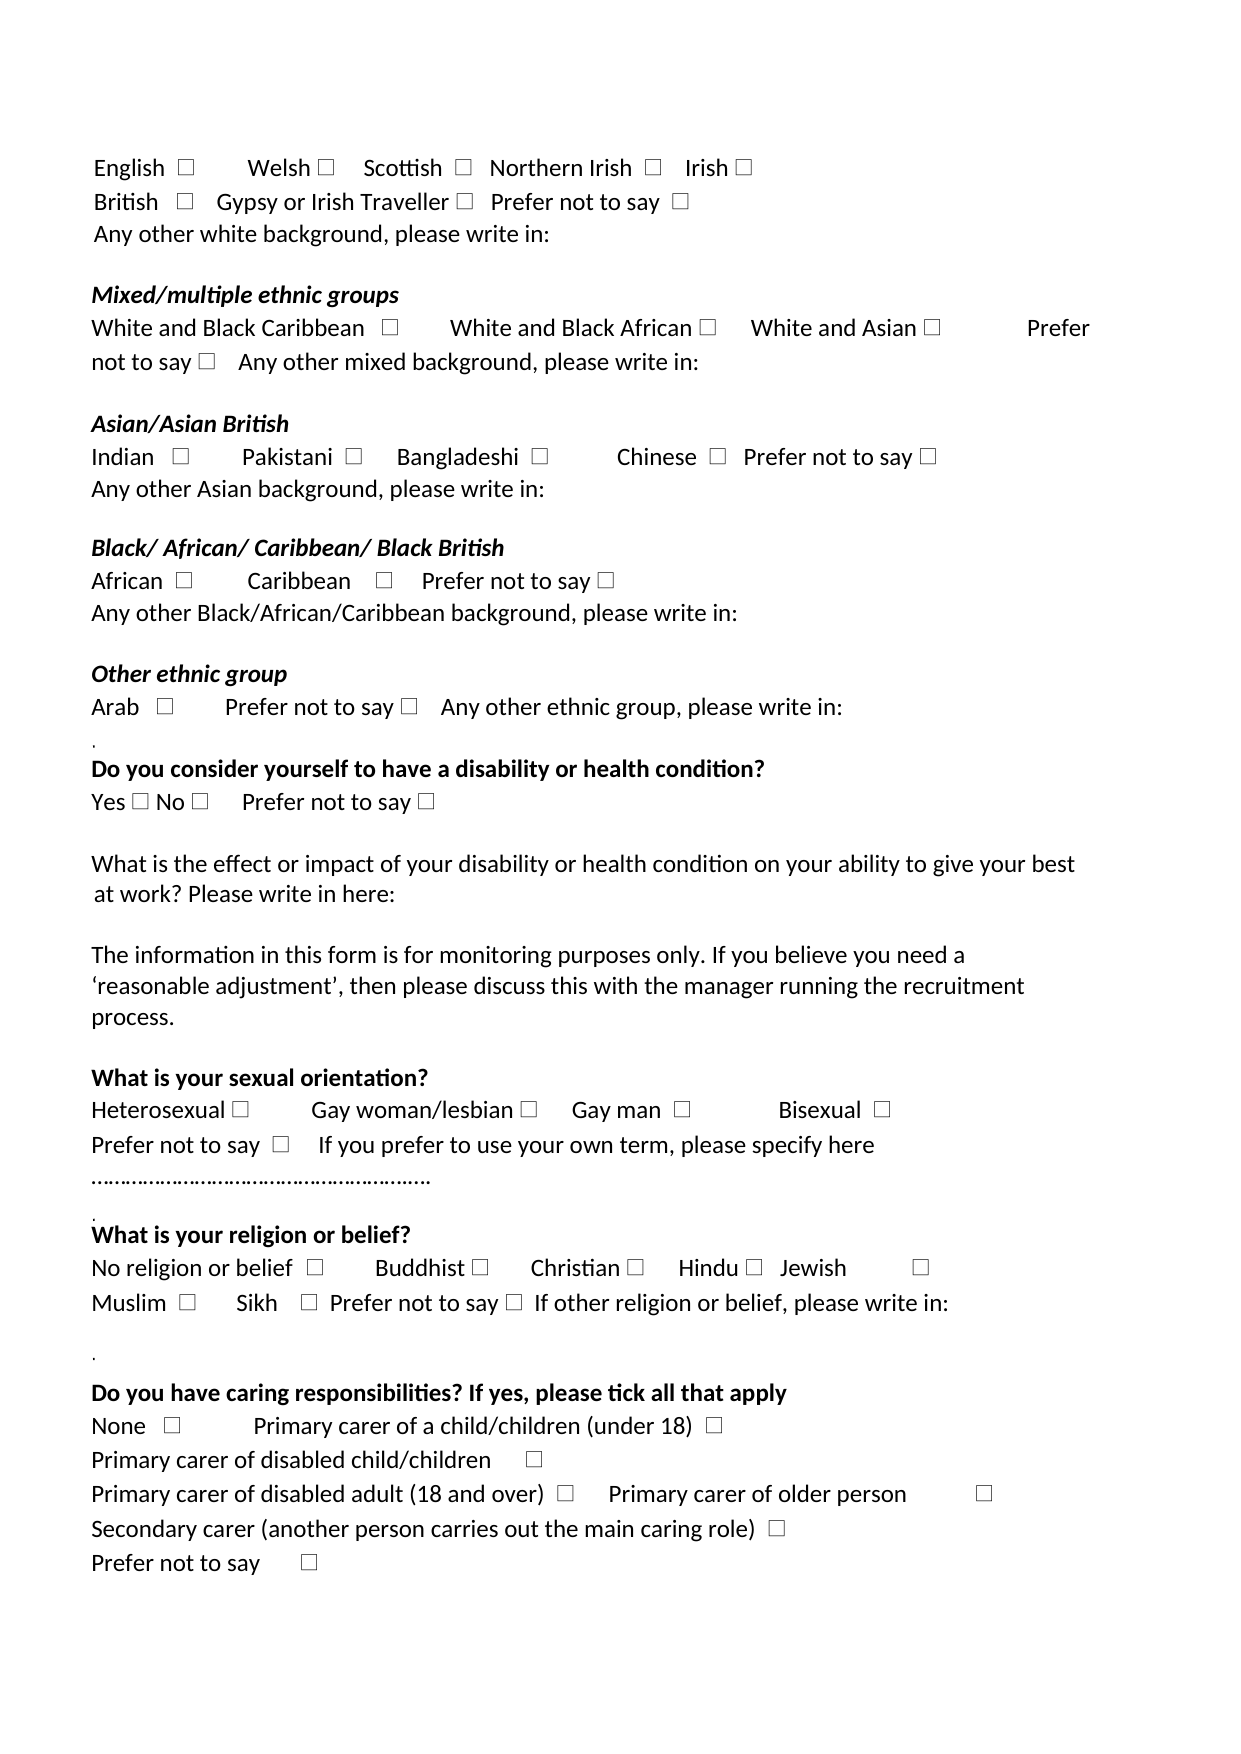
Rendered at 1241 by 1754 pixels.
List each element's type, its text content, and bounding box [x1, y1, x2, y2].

text What is your religion or belief? [91, 1219, 1090, 1250]
text What is the effect or impact of your disability or health condition on your ability to give your best at work? Please write in here: [91, 848, 1090, 909]
text Asian/Asian British [91, 408, 1090, 439]
text Do you have caring responsibilities? If yes, please tick all that apply [91, 1377, 1090, 1408]
text Indian 🗆 Pakistani 🗆 Bangladeshi 🗆 Chinese 🗆 Prefer not to say 🗆 [91, 439, 1090, 473]
text Secondary carer (another person carries out the main caring role) 🗆 [91, 1510, 1090, 1544]
text White and Black Caribbean 🗆 White and Black African 🗆 White and Asian 🗆 Prefer not to say 🗆 Any other mixed background, please write in: [91, 310, 1090, 378]
text What is your sexual orientation? [91, 1062, 1090, 1092]
text None 🗆 Primary carer of a child/children (under 18) 🗆 [91, 1408, 1090, 1442]
text Prefer not to say 🗆 [91, 1544, 1090, 1578]
text Prefer not to say 🗆 If you prefer to use your own term, please specify here ……………………………………………….…. [91, 1126, 1090, 1191]
text Primary carer of disabled adult (18 and over) 🗆 Primary carer of older person 🗆 [91, 1476, 1090, 1510]
text Black/ African/ Caribbean/ Black British [91, 532, 1090, 563]
text Yes 🗆 No 🗆 Prefer not to say 🗆 [91, 783, 1090, 817]
text English 🗆 Welsh 🗆 Scottish 🗆 Northern Irish 🗆 Irish 🗆 [91, 150, 1090, 184]
text No religion or belief 🗆 Buddhist 🗆 Christian 🗆 Hindu 🗆 Jewish 🗆 [91, 1250, 1090, 1284]
text Primary carer of disabled child/children 🗆 [91, 1442, 1090, 1476]
text Other ethnic group [91, 658, 1090, 688]
text African 🗆 Caribbean 🗆 Prefer not to say 🗆 [91, 563, 1090, 597]
text The information in this form is for monitoring purposes only. If you believe you need a ‘reasonable adjustment’, then please discuss this with the manager running the recruitment process. [91, 939, 1090, 1031]
text Muslim 🗆 Sikh 🗆 Prefer not to say 🗆 If other religion or belief, please write in: [91, 1284, 1090, 1318]
text Mixed/multiple ethnic groups [91, 279, 1090, 310]
text Heterosexual 🗆 Gay woman/lesbian 🗆 Gay man 🗆 Bisexual 🗆 [91, 1092, 1090, 1126]
text Do you consider yourself to have a disability or health condition? [91, 753, 1090, 783]
text Arab 🗆 Prefer not to say 🗆 Any other ethnic group, please write in: [91, 688, 1090, 722]
text Any other Asian background, please write in: [91, 473, 1090, 503]
text Any other Black/African/Caribbean background, please write in: [91, 597, 1090, 627]
text British 🗆 Gypsy or Irish Traveller 🗆 Prefer not to say 🗆 [91, 184, 1090, 218]
text Any other white background, please write in: [91, 218, 1090, 249]
